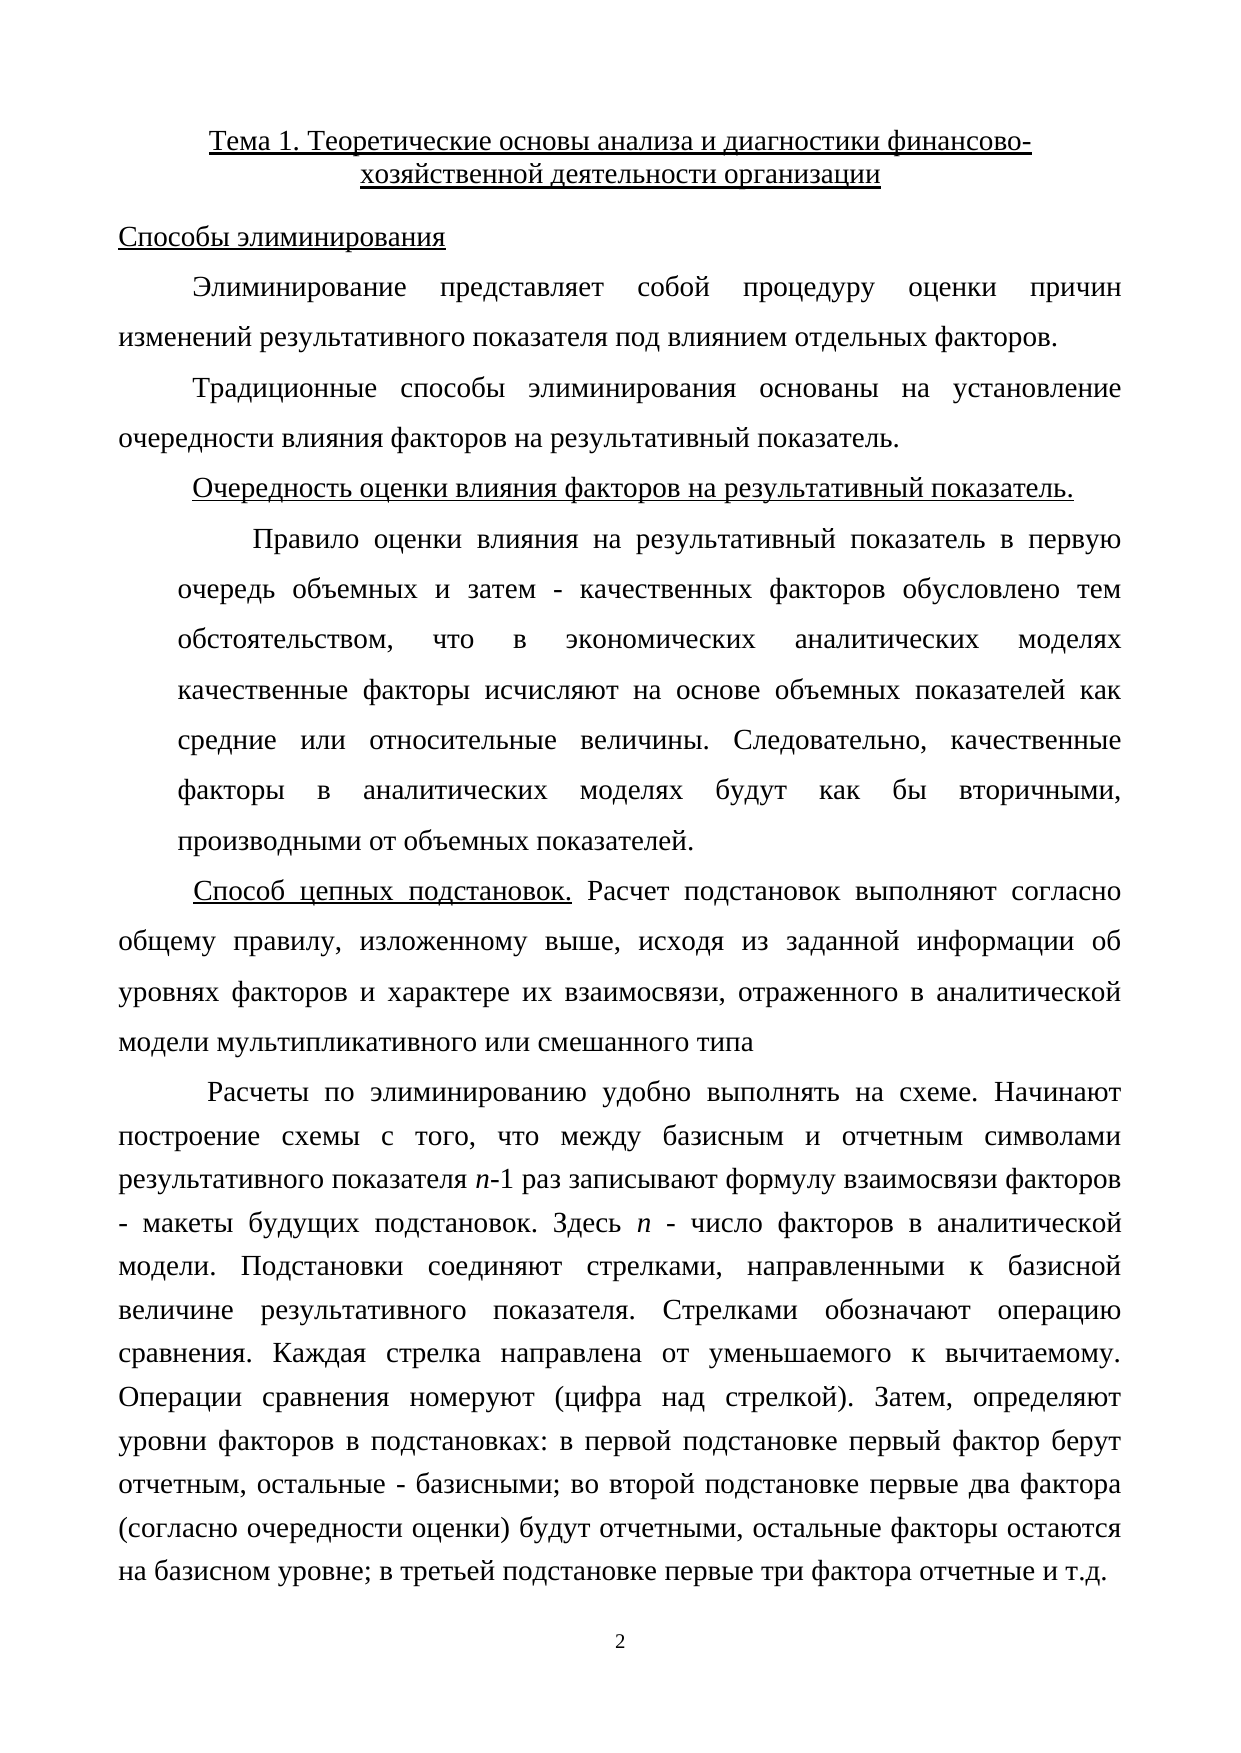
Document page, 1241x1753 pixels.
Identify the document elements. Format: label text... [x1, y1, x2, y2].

text Правило оценки влияния на результативный показатель в первую очередь объемных и затем - качественных факторов обусловлено тем обстоятельством, что в экономических аналитических моделях качественные факторы исчисляют на основе объемных показателей как средние или относительные величины. Следовательно, качественные факторы в аналитических моделях будут как бы вторичными, производными от объемных показателей. [177, 521, 1122, 856]
text Способы элиминирования [118, 219, 1122, 252]
text Расчеты по элиминированию удобно выполнять на схеме. Начинают построение схемы с того, что между базисным и отчетным символами результативного показателя n-1 раз записывают формулу взаимосвязи факторов - макеты будущих подстановок. Здесь n - число факторов в аналитической модели. Подстановки соединяют стрелками, направленными к базисной величине результативного показателя. Стрелками обозначают операцию сравнения. Каждая стрелка направлена от уменьшаемого к вычитаемому. Операции сравнения номеруют (цифра над стрелкой). Затем, определяют уровни факторов в подстановках: в первой подстановке первый фактор берут отчетным, остальные - базисными; во второй подстановке первые два фактора (согласно очередности оценки) будут отчетными, остальные факторы остаются на базисном уровне; в третьей подстановке первые три фактора отчетные и т.д. [118, 1074, 1122, 1587]
text Тема 1. Теоретические основы анализа и диагностики финансово-хозяйственной деятельности организации [118, 123, 1122, 190]
text Элиминирование представляет собой процедуру оценки причин изменений результативного показателя под влиянием отдельных факторов. [118, 269, 1122, 353]
text Традиционные способы элиминирования основаны на установление очередности влияния факторов на результативный показатель. [118, 370, 1122, 454]
text Очередность оценки влияния факторов на результативный показатель. [118, 471, 1122, 504]
text Способ цепных подстановок. Расчет подстановок выполняют согласно общему правилу, изложенному выше, исходя из заданной информации об уровнях факторов и характере их взаимосвязи, отраженного в аналитической модели мультипликативного или смешанного типа [118, 873, 1122, 1057]
